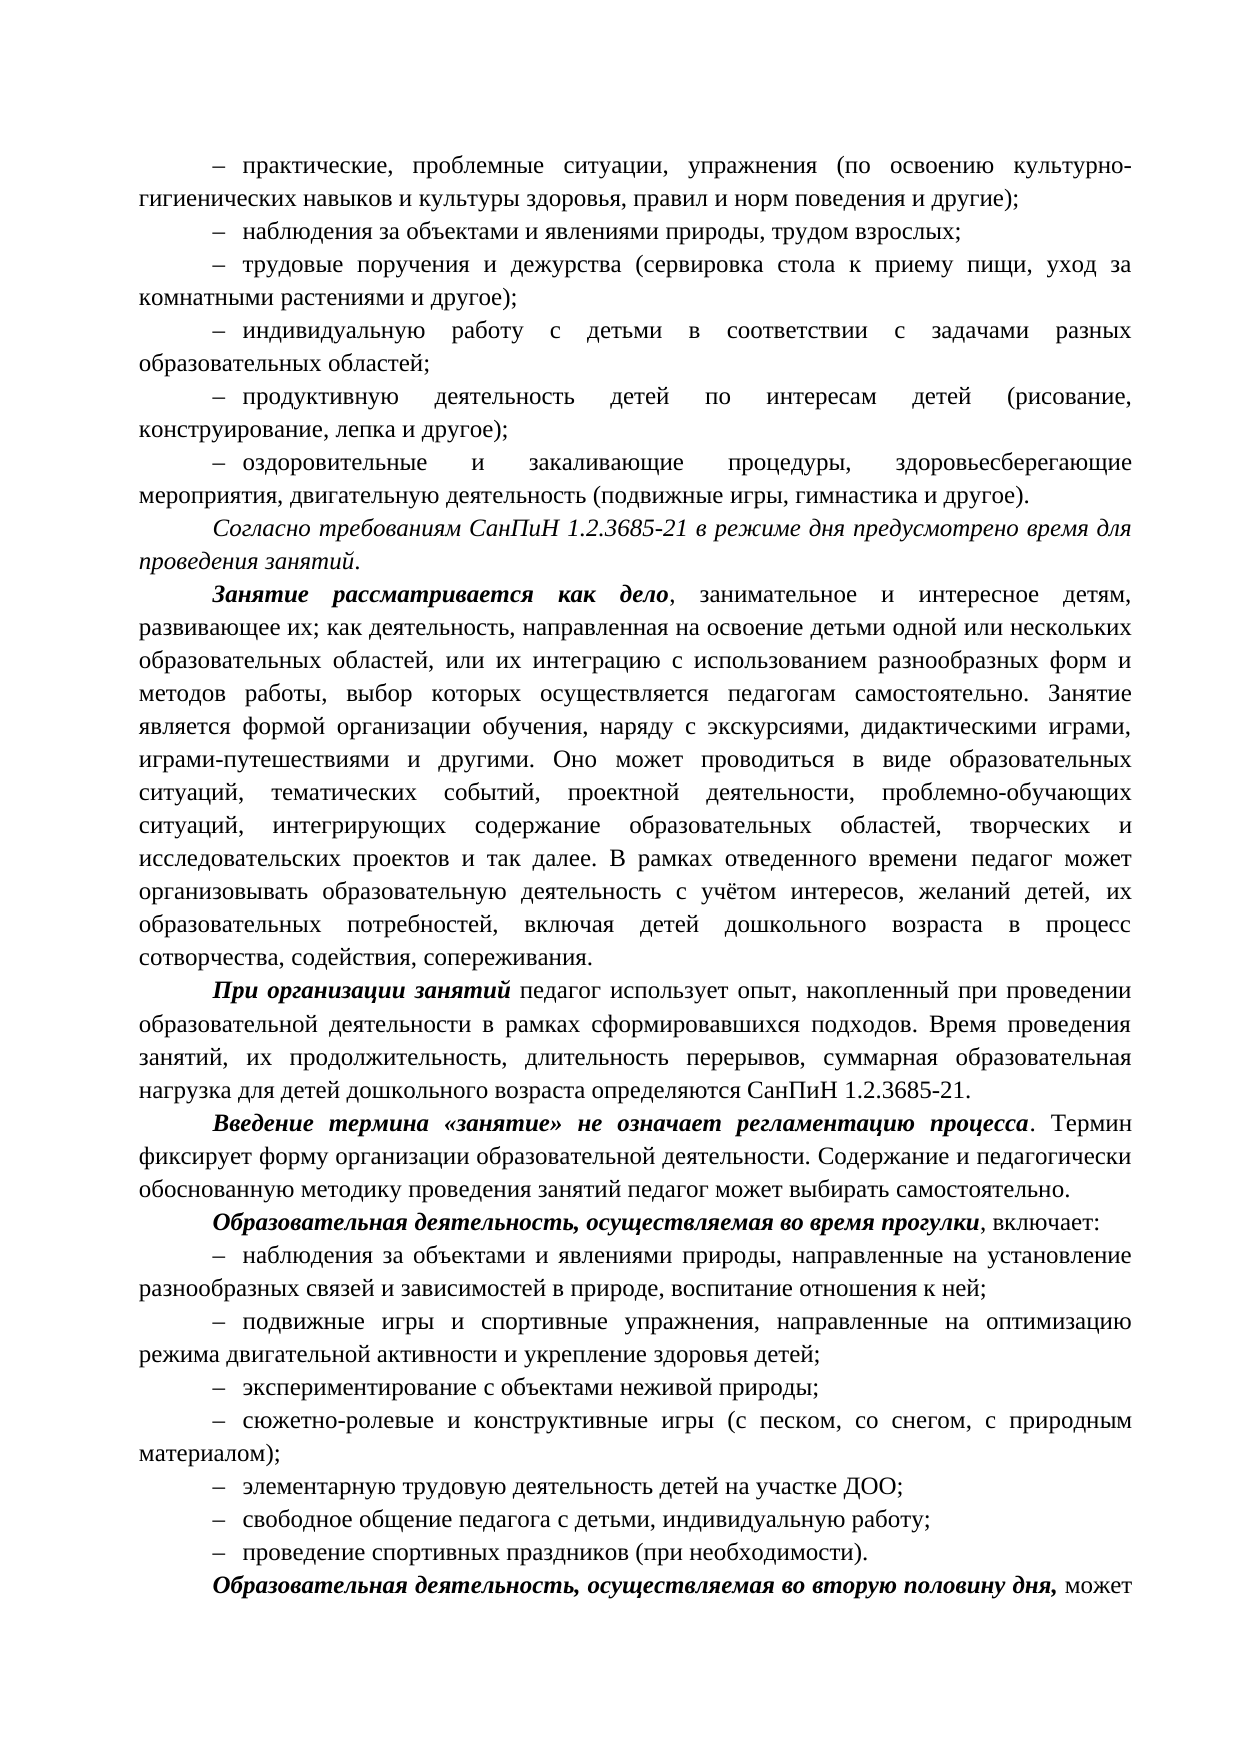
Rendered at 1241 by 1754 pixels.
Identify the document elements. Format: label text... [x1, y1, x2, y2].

text Введение термина «занятие» не означает регламентацию процесса. Термин фиксирует форму организации образовательной деятельности. Содержание и педагогически обоснованную методику проведения занятий педагог может выбирать самостоятельно. [139, 1108, 1132, 1202]
list продуктивную деятельность детей по интересам детей (рисование, конструирование, лепка и другое); [139, 381, 1132, 443]
list наблюдения за объектами и явлениями природы, направленные на установление разнообразных связей и зависимостей в природе, воспитание отношения к ней; [139, 1240, 1132, 1302]
list трудовые поручения и дежурства (сервировка стола к приему пищи, уход за комнатными растениями и другое); [139, 249, 1132, 311]
list практические, проблемные ситуации, упражнения (по освоению культурно- гигиенических навыков и культуры здоровья, правил и норм поведения и другие); [139, 150, 1132, 212]
list элементарную трудовую деятельность детей на участке ДОО; [212, 1471, 1132, 1500]
text Занятие рассматривается как дело, занимательное и интересное детям, развивающее их; как деятельность, направленная на освоение детьми одной или нескольких образовательных областей, или их интеграцию с использованием разнообразных форм и методов работы, выбор которых осуществляется педагогам самостоятельно. Занятие является формой организации обучения, наряду с экскурсиями, дидактическими играми, играми-путешествиями и другими. Оно может проводиться в виде образовательных ситуаций, тематических событий, проектной деятельности, проблемно-обучающих ситуаций, интегрирующих содержание образовательных областей, творческих и исследовательских проектов и так далее. В рамках отведенного времени педагог может организовывать образовательную деятельность с учётом интересов, желаний детей, их образовательных потребностей, включая детей дошкольного возраста в процесс сотворчества, содействия, сопереживания. [139, 579, 1132, 971]
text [139, 1570, 1132, 1599]
text При организации занятий педагог использует опыт, накопленный при проведении образовательной деятельности в рамках сформировавшихся подходов. Время проведения занятий, их продолжительность, длительность перерывов, суммарная образовательная нагрузка для детей дошкольного возраста определяются СанПиН 1.2.3685-21. [139, 976, 1132, 1103]
list оздоровительные и закаливающие процедуры, здоровьесберегающие мероприятия, двигательную деятельность (подвижные игры, гимнастика и другое). [139, 447, 1132, 509]
list сюжетно-ролевые и конструктивные игры (с песком, со снегом, с природным материалом); [139, 1405, 1132, 1467]
list индивидуальную работу с детьми в соответствии с задачами разных образовательных областей; [139, 315, 1132, 377]
list проведение спортивных праздников (при необходимости). [212, 1537, 1132, 1566]
text Согласно требованиям СанПиН 1.2.3685-21 в режиме дня предусмотрено время для проведения занятий. [139, 513, 1132, 575]
list подвижные игры и спортивные упражнения, направленные на оптимизацию режима двигательной активности и укрепление здоровья детей; [139, 1306, 1132, 1368]
list свободное общение педагога с детьми, индивидуальную работу; [212, 1504, 1132, 1533]
list наблюдения за объектами и явлениями природы, трудом взрослых; [212, 216, 1132, 245]
text Образовательная деятельность, осуществляемая во время прогулки, включает: [212, 1207, 1132, 1236]
list экспериментирование с объектами неживой природы; [212, 1372, 1132, 1401]
